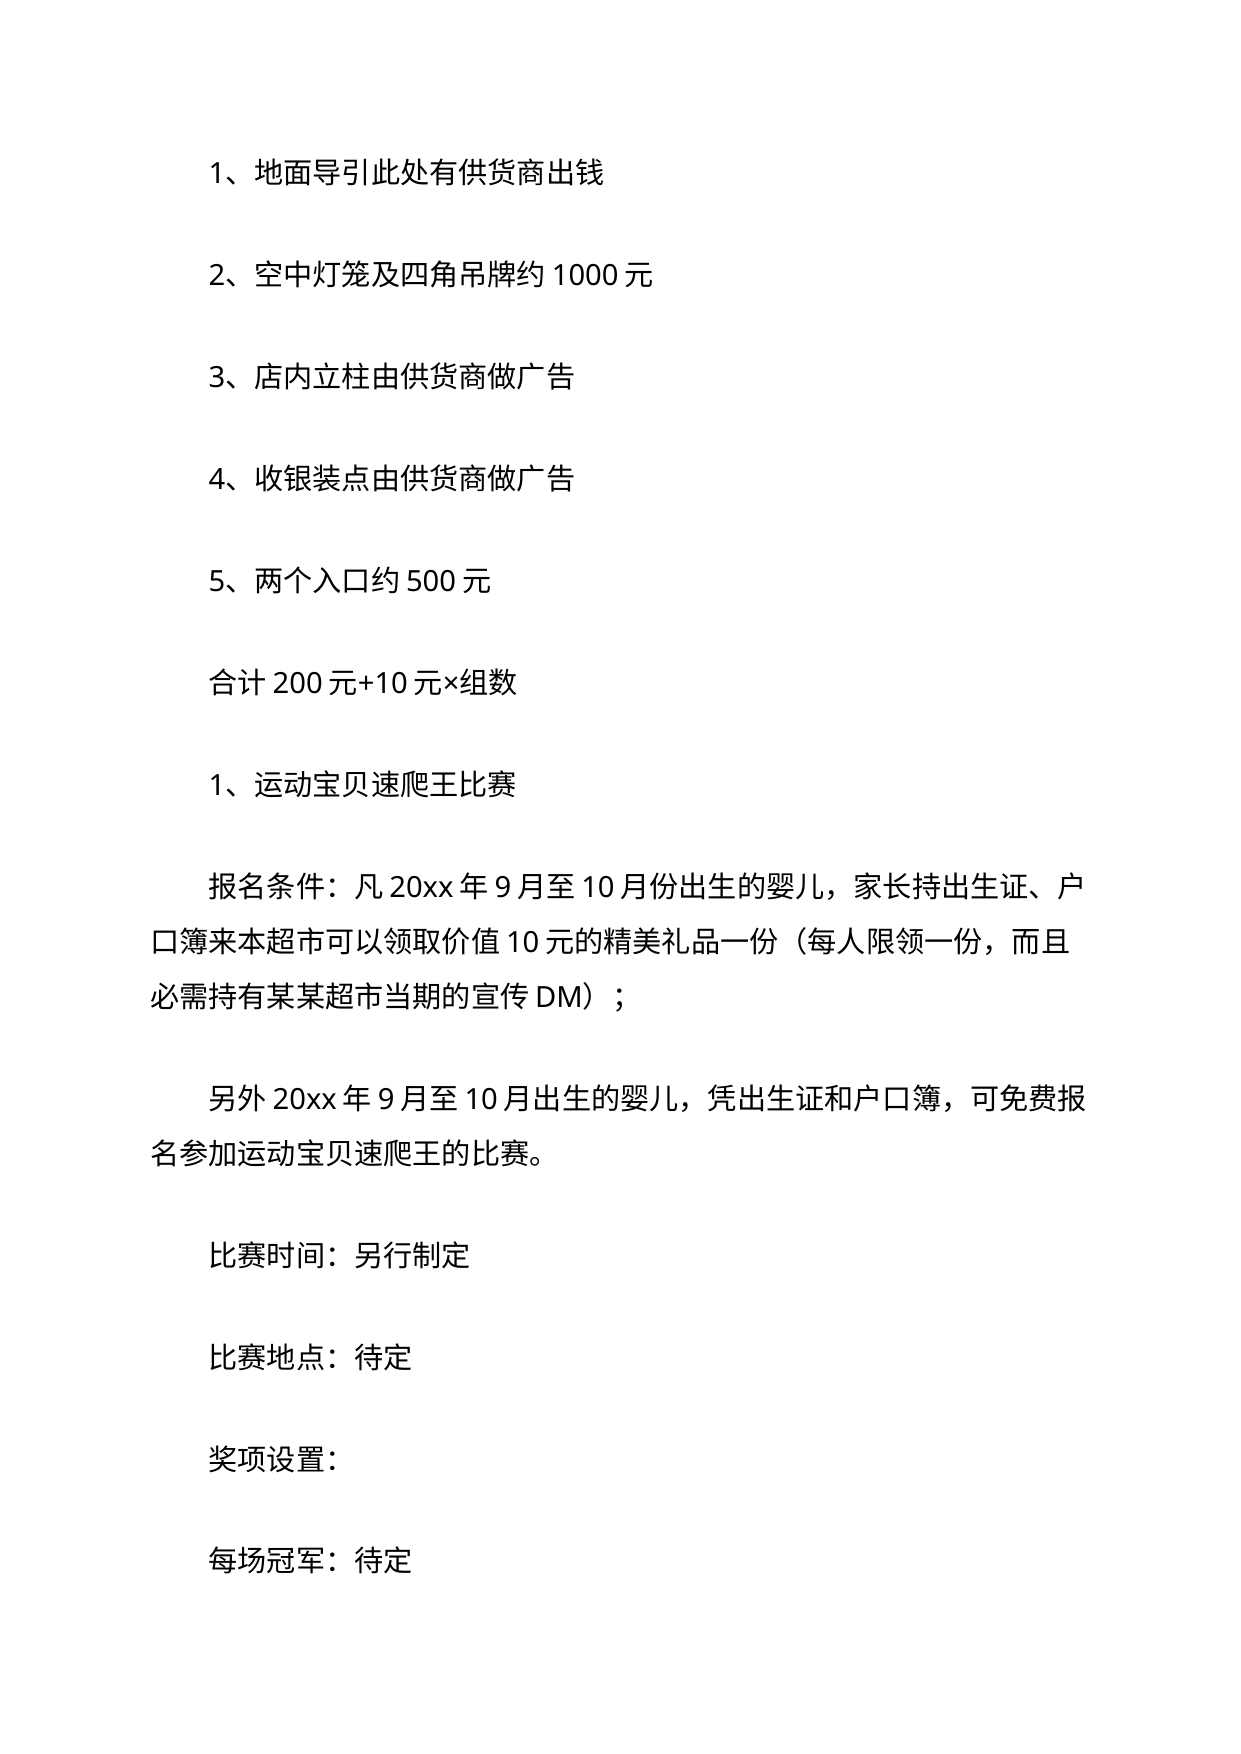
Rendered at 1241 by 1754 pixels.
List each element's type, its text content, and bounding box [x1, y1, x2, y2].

text 4、收银装点由供货商做广告 [150, 456, 1090, 498]
text 5、两个入口约500元 [150, 558, 1090, 600]
text 比赛时间：另行制定 [150, 1233, 1090, 1275]
text 2、空中灯笼及四角吊牌约1000元 [150, 252, 1090, 294]
text 比赛地点：待定 [150, 1334, 1090, 1377]
text 1、地面导引此处有供货商出钱 [150, 150, 1090, 192]
text 每场冠军：待定 [150, 1538, 1090, 1580]
text 报名条件：凡20xx年9月至10月份出生的婴儿，家长持出生证、户口簿来本超市可以领取价值10元的精美礼品一份（每人限领一份，而且必需持有某某超市当期的宣传DM）； [150, 864, 1090, 1016]
text 奖项设置： [150, 1436, 1090, 1478]
text 合计200元+10元×组数 [150, 660, 1090, 702]
text 3、店内立柱由供货商做广告 [150, 354, 1090, 396]
text 1、运动宝贝速爬王比赛 [150, 762, 1090, 804]
text 另外20xx年9月至10月出生的婴儿，凭出生证和户口簿，可免费报名参加运动宝贝速爬王的比赛。 [150, 1076, 1090, 1173]
